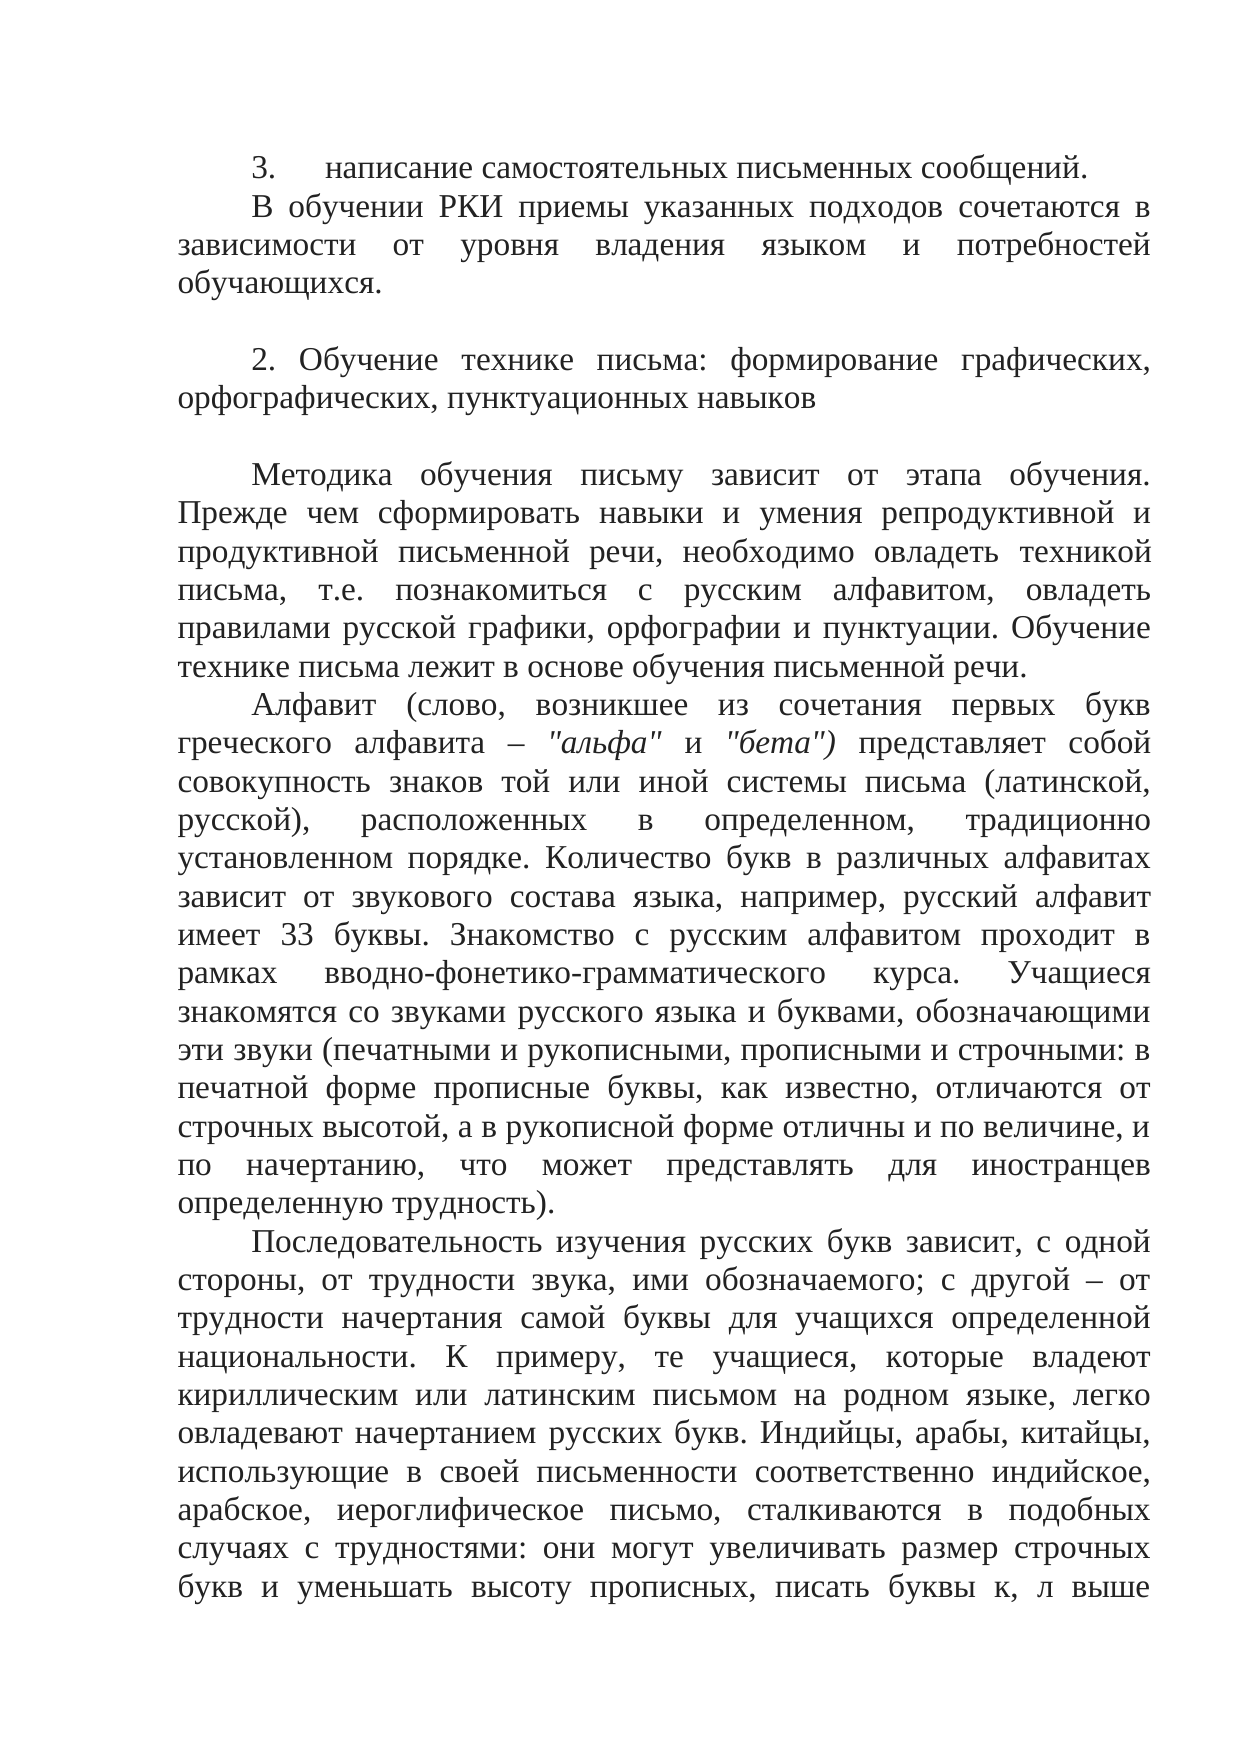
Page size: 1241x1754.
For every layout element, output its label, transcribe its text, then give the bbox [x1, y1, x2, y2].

text Алфавит (слово, возникшее из сочетания первых букв греческого алфавита – "альфа" и "бета") представляет собой совокупность знаков той или иной системы письма (латинской, русской), расположенных в определенном, традиционно установленном порядке. Количество букв в различных алфавитах зависит от звукового состава языка, например, русский алфавит имеет 33 буквы. Знакомство с русским алфавитом проходит в рамках вводно-фонетико-грамматического курса. Учащиеся знакомятся со звуками русского языка и буквами, обозначающими эти звуки (печатными и рукописными, прописными и строчными: в печатной форме прописные буквы, как известно, отличаются от строчных высотой, а в рукописной форме отличны и по величине, и по начертанию, что может представлять для иностранцев определенную трудность). [177, 684, 1152, 1221]
list написание самостоятельных письменных сообщений. [177, 148, 1152, 186]
text В обучении РКИ приемы указанных подходов сочетаются в зависимости от уровня владения языком и потребностей обучающихся. [177, 186, 1152, 301]
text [177, 1221, 1152, 1604]
list 2. Обучение технике письма: формирование графических, орфографических, пунктуационных навыков [177, 339, 1152, 416]
text Методика обучения письму зависит от этапа обучения. Прежде чем сформировать навыки и умения репродуктивной и продуктивной письменной речи, необходимо овладеть техникой письма, т.е. познакомиться с русским алфавитом, овладеть правилами русской графики, орфографии и пунктуации. Обучение технике письма лежит в основе обучения письменной речи. [177, 454, 1152, 684]
